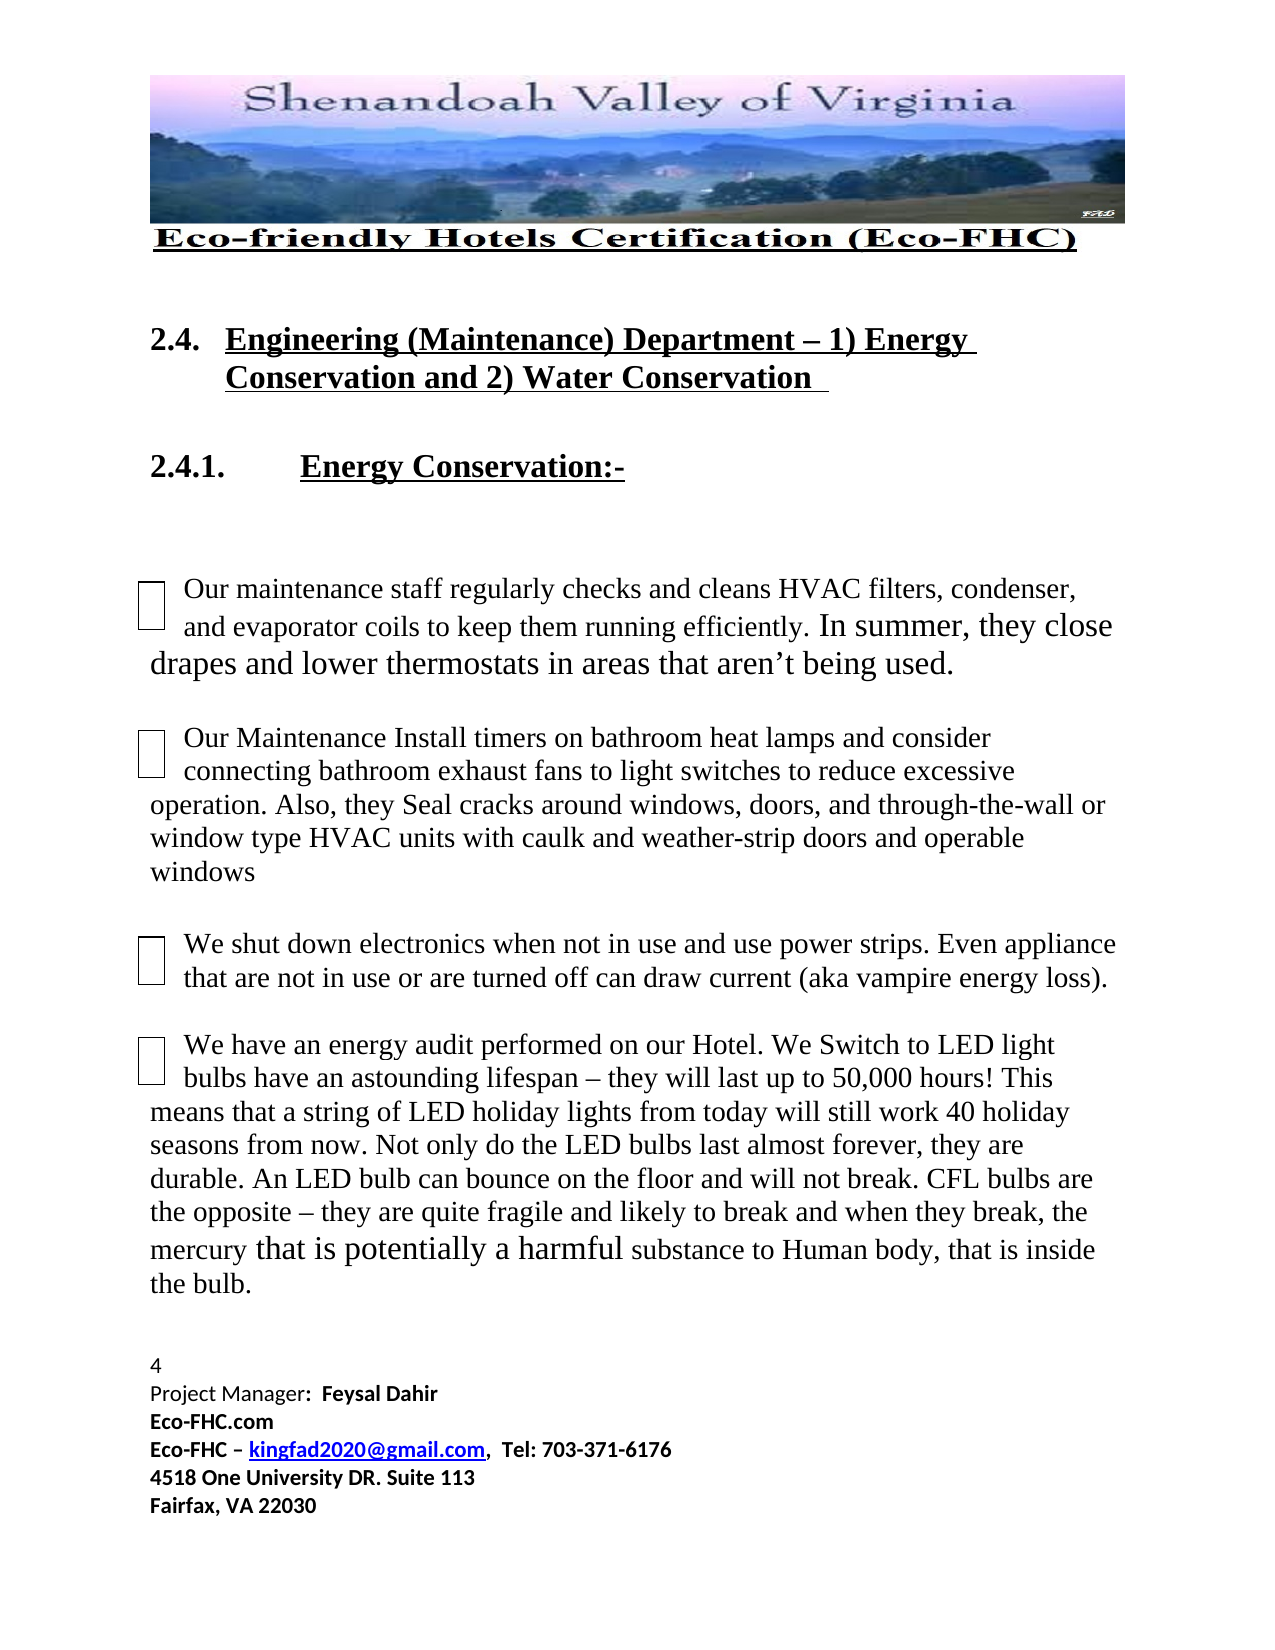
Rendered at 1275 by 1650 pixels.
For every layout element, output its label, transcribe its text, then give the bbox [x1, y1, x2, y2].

list Engineering (Maintenance) Department – 1) Energy Conservation and 2) Water Conservation [150, 319, 1125, 434]
text Our maintenance staff regularly checks and cleans HVAC filters, condenser, and evaporator coils to keep them running efficiently. In summer, they close drapes and lower thermostats in areas that aren’t being used. [150, 571, 1125, 681]
table_header [139, 583, 164, 628]
text Our Maintenance Install timers on bathroom heat lamps and consider connecting bathroom exhaust fans to light switches to reduce excessive operation. Also, they Seal cracks around windows, doors, and through-the-wall or window type HVAC units with caulk and weather-strip doors and operable windows [150, 720, 1125, 888]
table_header [139, 731, 164, 777]
table_header [139, 938, 164, 983]
picture [150, 75, 1125, 258]
text We shut down electronics when not in use and use power strips. Even appliance that are not in use or are turned off can draw current (aka vampire energy loss). [150, 926, 1125, 993]
table_header [139, 1038, 164, 1084]
list Energy Conservation:- [150, 447, 1125, 485]
text We have an energy audit performed on our Hotel. We Switch to LED light bulbs have an astounding lifespan – they will last up to 50,000 hours! This means that a string of LED holiday lights from today will still work 40 holiday seasons from now. Not only do the LED bulbs last almost forever, they are durable. An LED bulb can bounce on the floor and will not break. CFL bulbs are the opposite – they are quite fragile and likely to break and when they break, the mercury that is potentially a harmful substance to Human body, that is inside the bulb. [150, 1027, 1125, 1300]
